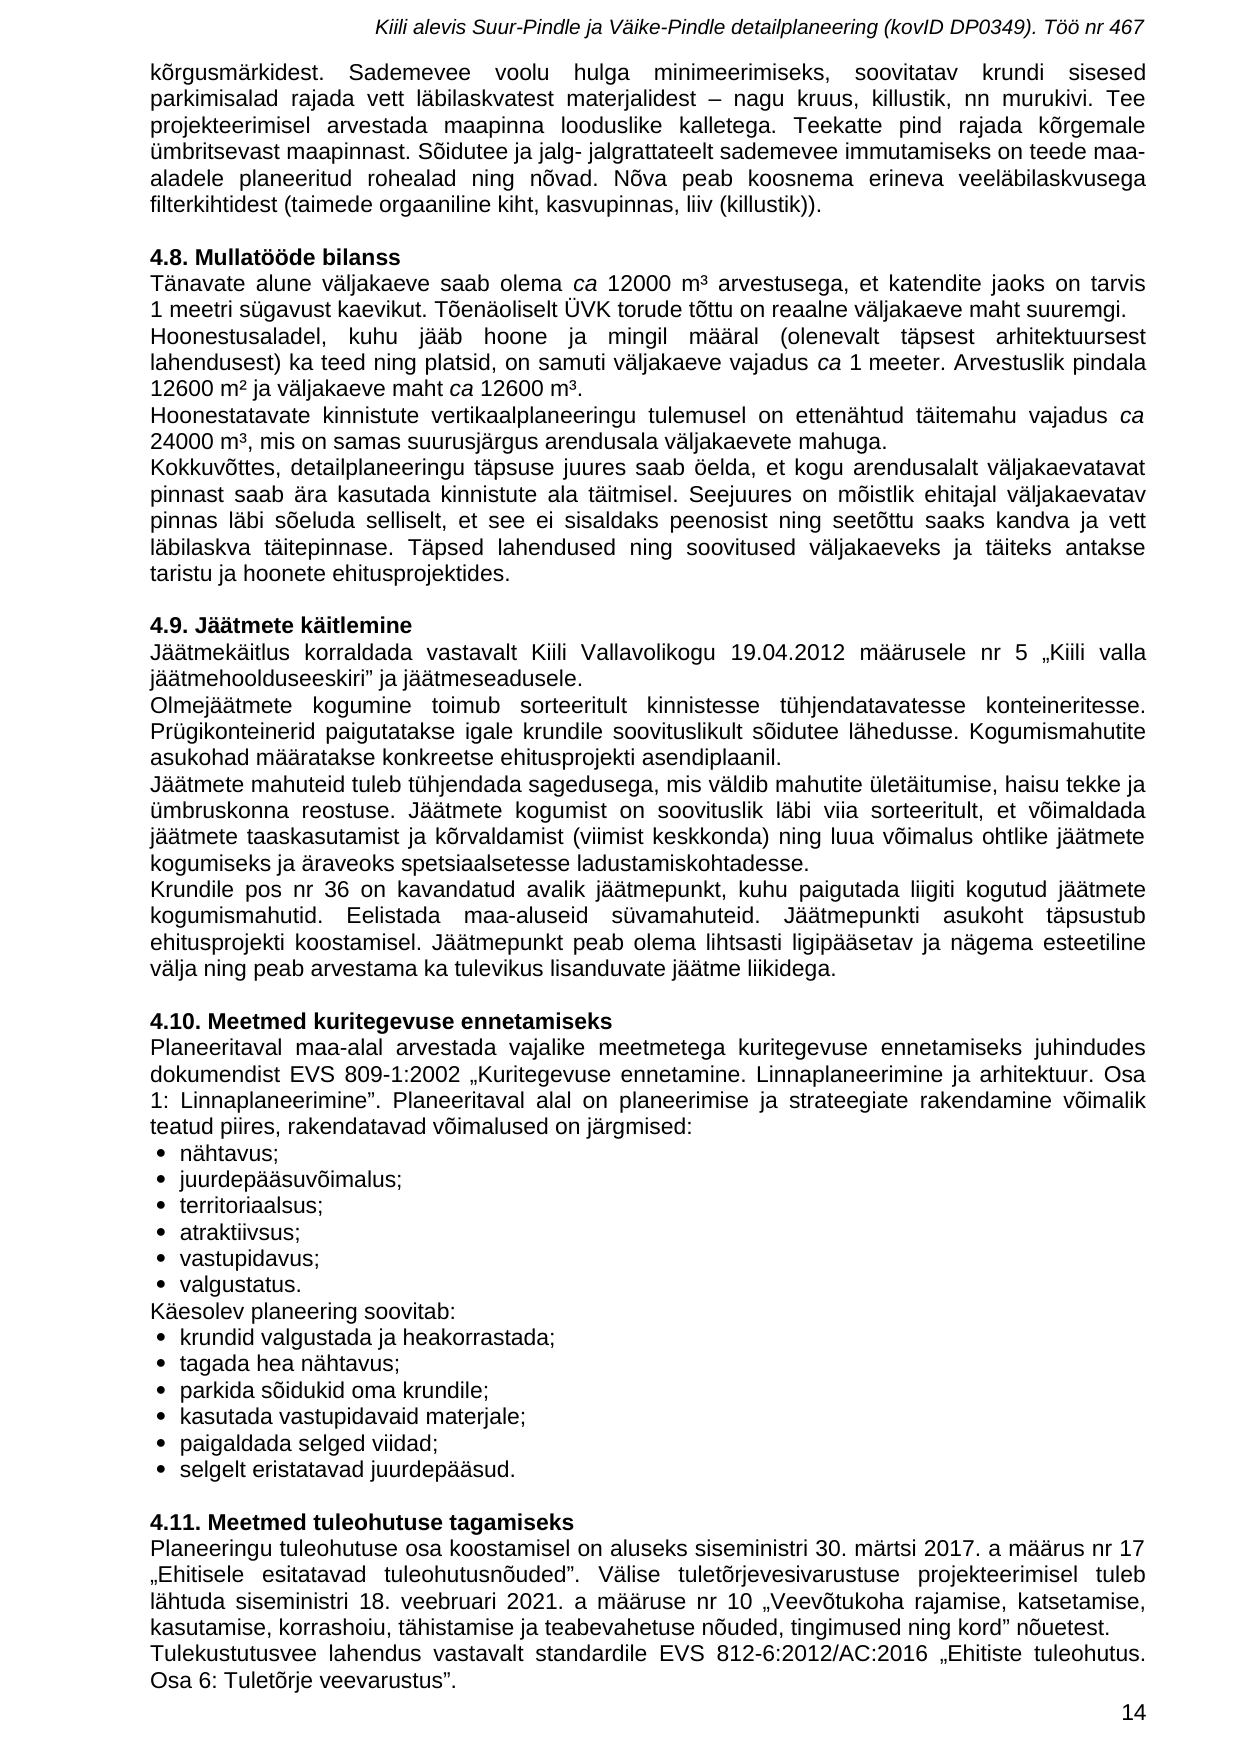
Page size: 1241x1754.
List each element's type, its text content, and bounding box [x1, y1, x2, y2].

list selgelt eristatavad juurdepääsud. [157, 1456, 1146, 1482]
list tagada hea nähtavus; [157, 1350, 1146, 1377]
list atraktiivsus; [157, 1219, 1146, 1245]
list valgustatus. [157, 1271, 1146, 1298]
text Tänavate alune väljakaeve saab olema ca 12000 m³ arvestusega, et katendite jaoks on tarvis 1 meetri sügavust kaevikut. Tõenäoliselt ÜVK torude tõttu on reaalne väljakaeve maht suuremgi. [150, 270, 1146, 323]
subtitle Meetmed tuleohutuse tagamiseks [150, 1508, 1146, 1535]
text Jäätmete mahuteid tuleb tühjendada sagedusega, mis väldib mahutite ületäitumise, haisu tekke ja ümbruskonna reostuse. Jäätmete kogumist on soovituslik läbi viia sorteeritult, et võimaldada jäätmete taaskasutamist ja kõrvaldamist (viimist keskkonda) ning luua võimalus ohtlike jäätmete kogumiseks ja äraveoks spetsiaalsetesse ladustamiskohtadesse. [150, 771, 1146, 876]
text Krundile pos nr 36 on kavandatud avalik jäätmepunkt, kuhu paigutada liigiti kogutud jäätmete kogumismahutid. Eelistada maa-aluseid süvamahuteid. Jäätmepunkti asukoht täpsustub ehitusprojekti koostamisel. Jäätmepunkt peab olema lihtsasti ligipääsetav ja nägema esteetiline välja ning peab arvestama ka tulevikus lisanduvate jäätme liikidega. [150, 876, 1146, 981]
list juurdepääsuvõimalus; [157, 1166, 1146, 1192]
list kasutada vastupidavaid materjale; [157, 1403, 1146, 1429]
text Planeeringu tuleohutuse osa koostamisel on aluseks siseministri 30. märtsi 2017. a määrus nr 17 „Ehitisele esitatavad tuleohutusnõuded”. Välise tuletõrjevesivarustuse projekteerimisel tuleb lähtuda siseministri 18. veebruari 2021. a määruse nr 10 „Veevõtukoha rajamise, katsetamise, kasutamise, korrashoiu, tähistamise ja teabevahetuse nõuded, tingimused ning kord” nõuetest. [150, 1535, 1146, 1640]
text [150, 59, 1146, 217]
list parkida sõidukid oma krundile; [157, 1377, 1146, 1403]
text Olmejäätmete kogumine toimub sorteeritult kinnistesse tühjendatavatesse konteineritesse. Prügikonteinerid paigutatakse igale krundile soovituslikult sõidutee lähedusse. Kogumismahutite asukohad määratakse konkreetse ehitusprojekti asendiplaanil. [150, 692, 1146, 771]
subtitle Jäätmete käitlemine [150, 612, 1146, 639]
text Kokkuvõttes, detailplaneeringu täpsuse juures saab öelda, et kogu arendusalalt väljakaevatavat pinnast saab ära kasutada kinnistute ala täitmisel. Seejuures on mõistlik ehitajal väljakaevatav pinnas läbi sõeluda selliselt, et see ei sisaldaks peenosist ning seetõttu saaks kandva ja vett läbilaskva täitepinnase. Täpsed lahendused ning soovitused väljakaeveks ja täiteks antakse taristu ja hoonete ehitusprojektides. [150, 454, 1146, 586]
text Tulekustutusvee lahendus vastavalt standardile EVS 812-6:2012/AC:2016 „Ehitiste tuleohutus. Osa 6: Tuletõrje veevarustus”. [150, 1640, 1146, 1693]
list krundid valgustada ja heakorrastada; [157, 1324, 1146, 1350]
text Hoonestusaladel, kuhu jääb hoone ja mingil määral (olenevalt täpsest arhitektuursest lahendusest) ka teed ning platsid, on samuti väljakaeve vajadus ca 1 meeter. Arvestuslik pindala 12600 m² ja väljakaeve maht ca 12600 m³. [150, 323, 1146, 402]
list paigaldada selged viidad; [157, 1429, 1146, 1456]
text Planeeritaval maa-alal arvestada vajalike meetmetega kuritegevuse ennetamiseks juhindudes dokumendist EVS 809-1:2002 „Kuritegevuse ennetamine. Linnaplaneerimine ja arhitektuur. Osa 1: Linnaplaneerimine”. Planeeritaval alal on planeerimise ja strateegiate rakendamine võimalik teatud piires, rakendatavad võimalused on järgmised: [150, 1034, 1146, 1139]
text Jäätmekäitlus korraldada vastavalt Kiili Vallavolikogu 19.04.2012 määrusele nr 5 „Kiili valla jäätmehoolduseeskiri” ja jäätmeseadusele. [150, 639, 1146, 692]
list territoriaalsus; [157, 1192, 1146, 1219]
list nähtavus; [157, 1139, 1146, 1166]
subtitle Meetmed kuritegevuse ennetamiseks [150, 1008, 1146, 1034]
text Hoonestatavate kinnistute vertikaalplaneeringu tulemusel on ettenähtud täitemahu vajadus ca 24000 m³, mis on samas suurusjärgus arendusala väljakaevete mahuga. [150, 402, 1146, 454]
text Käesolev planeering soovitab: [150, 1298, 1146, 1324]
subtitle Mullatööde bilanss [150, 243, 1146, 270]
list vastupidavus; [157, 1245, 1146, 1271]
